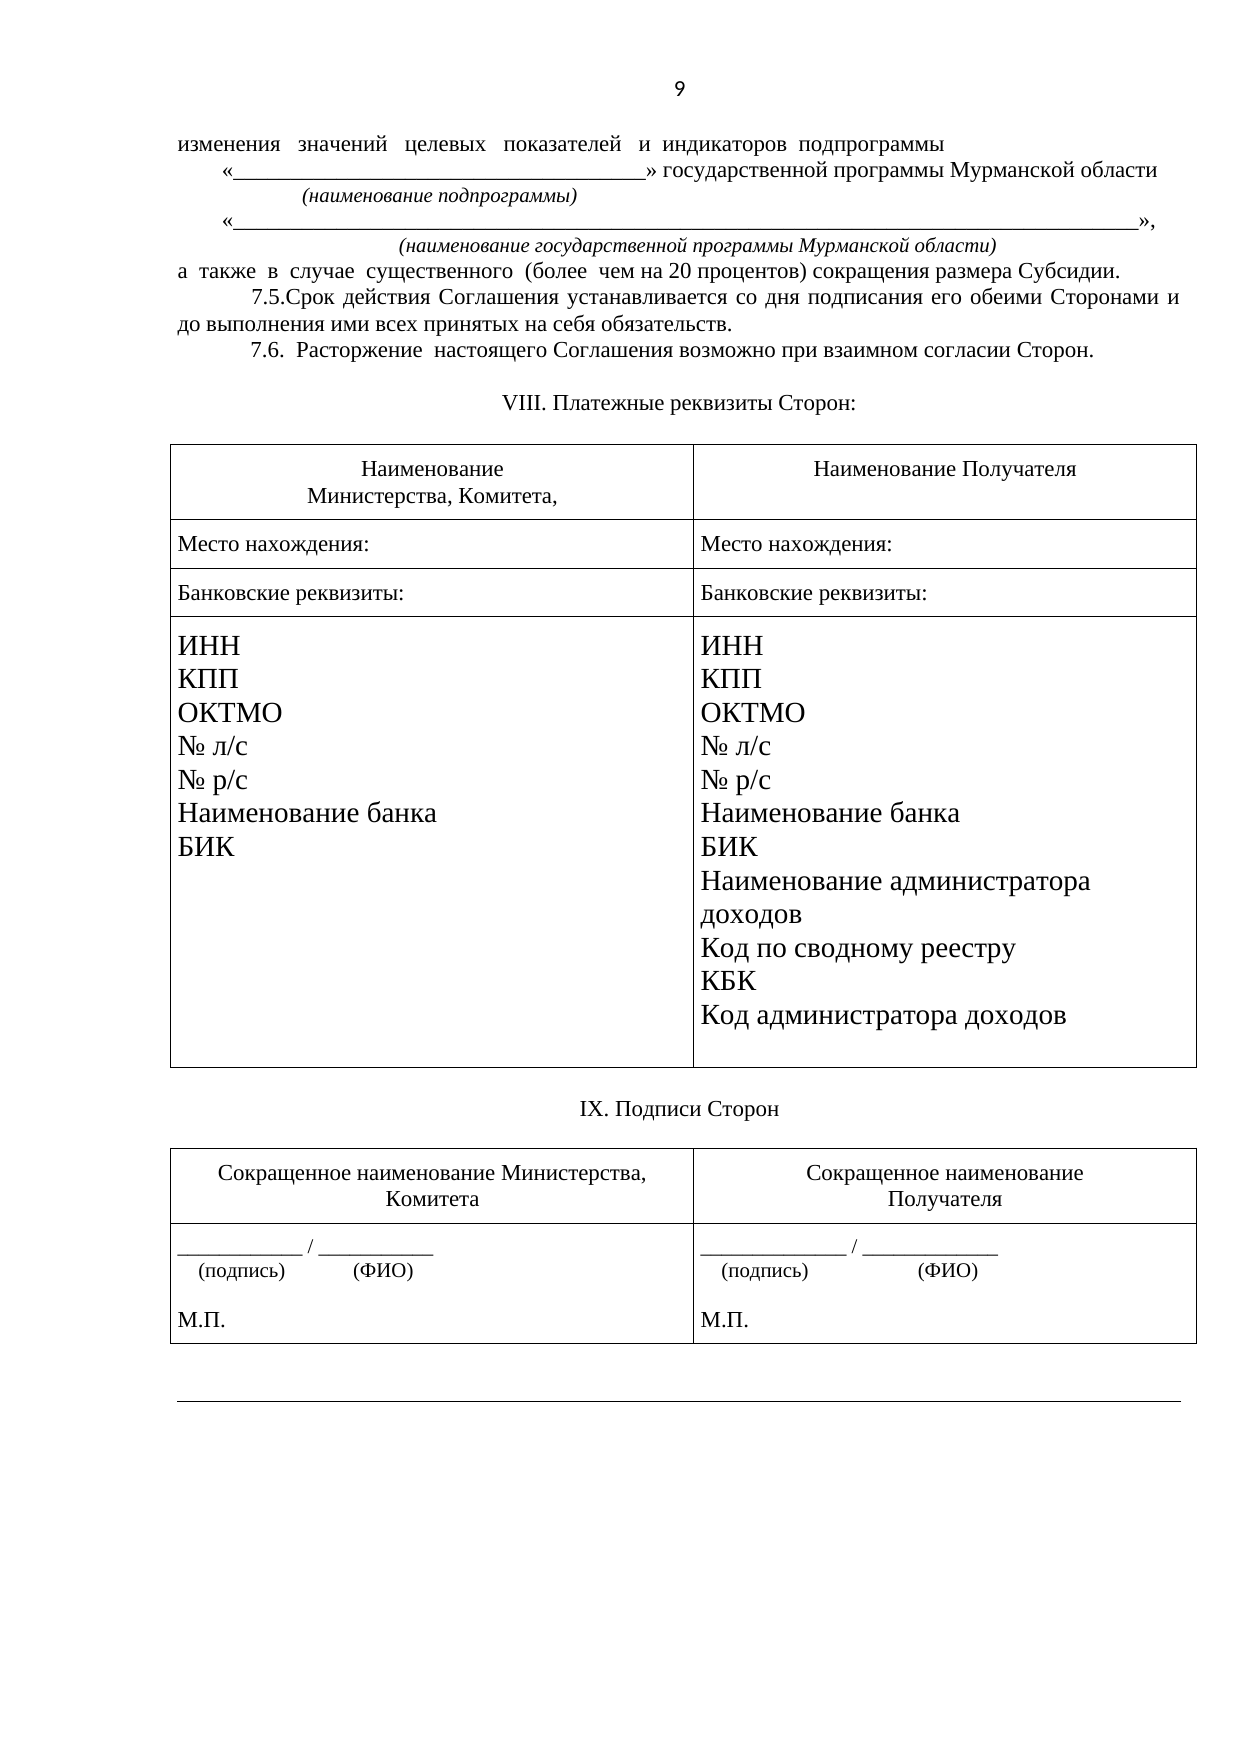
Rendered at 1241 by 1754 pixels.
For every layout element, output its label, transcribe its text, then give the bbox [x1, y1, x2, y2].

table_cell ИНН КПП ОКТМО № л/с № р/с Наименование банка БИК Наименование администратора доходов Код по сводному реестру КБК Код администратора доходов [694, 617, 1196, 1067]
text (наименование государственной программы Мурманской области) [177, 233, 1181, 257]
text VIII. Платежные реквизиты Сторон: [177, 389, 1181, 415]
table_cell ИНН КПП ОКТМО № л/с № р/с Наименование банка БИК [171, 617, 693, 1067]
table_cell Место нахождения: [694, 520, 1196, 567]
text (наименование подпрограммы) [177, 182, 1181, 207]
text 7.5.Срок действия Соглашения устанавливается со дня подписания его обеими Сторонами и до выполнения ими всех принятых на себя обязательств. [177, 283, 1181, 336]
table_header Сокращенное наименование Получателя [694, 1149, 1196, 1222]
table_cell ____________ / ___________ (подпись) (ФИО) М.П. [171, 1224, 693, 1343]
table_cell Банковские реквизиты: [171, 569, 693, 616]
text а также в случае существенного (более чем на 20 процентов) сокращения размера Субсидии. [177, 257, 1181, 283]
table_cell Место нахождения: [171, 520, 693, 567]
text «____________________________________» государственной программы Мурманской области [177, 156, 1181, 182]
table_header Сокращенное наименование Министерства, Комитета [171, 1149, 693, 1222]
table_header Наименование Получателя [694, 445, 1196, 519]
text 7.6. Расторжение настоящего Соглашения возможно при взаимном согласии Сторон. [177, 336, 1181, 362]
table_cell Банковские реквизиты: [694, 569, 1196, 616]
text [177, 130, 1181, 156]
text IX. Подписи Сторон [177, 1095, 1181, 1121]
table_cell ______________ / _____________ (подпись) (ФИО) М.П. [694, 1224, 1196, 1343]
table_header Наименование Министерства, Комитета, [171, 445, 693, 519]
text «_______________________________________________________________________________», [177, 207, 1181, 233]
